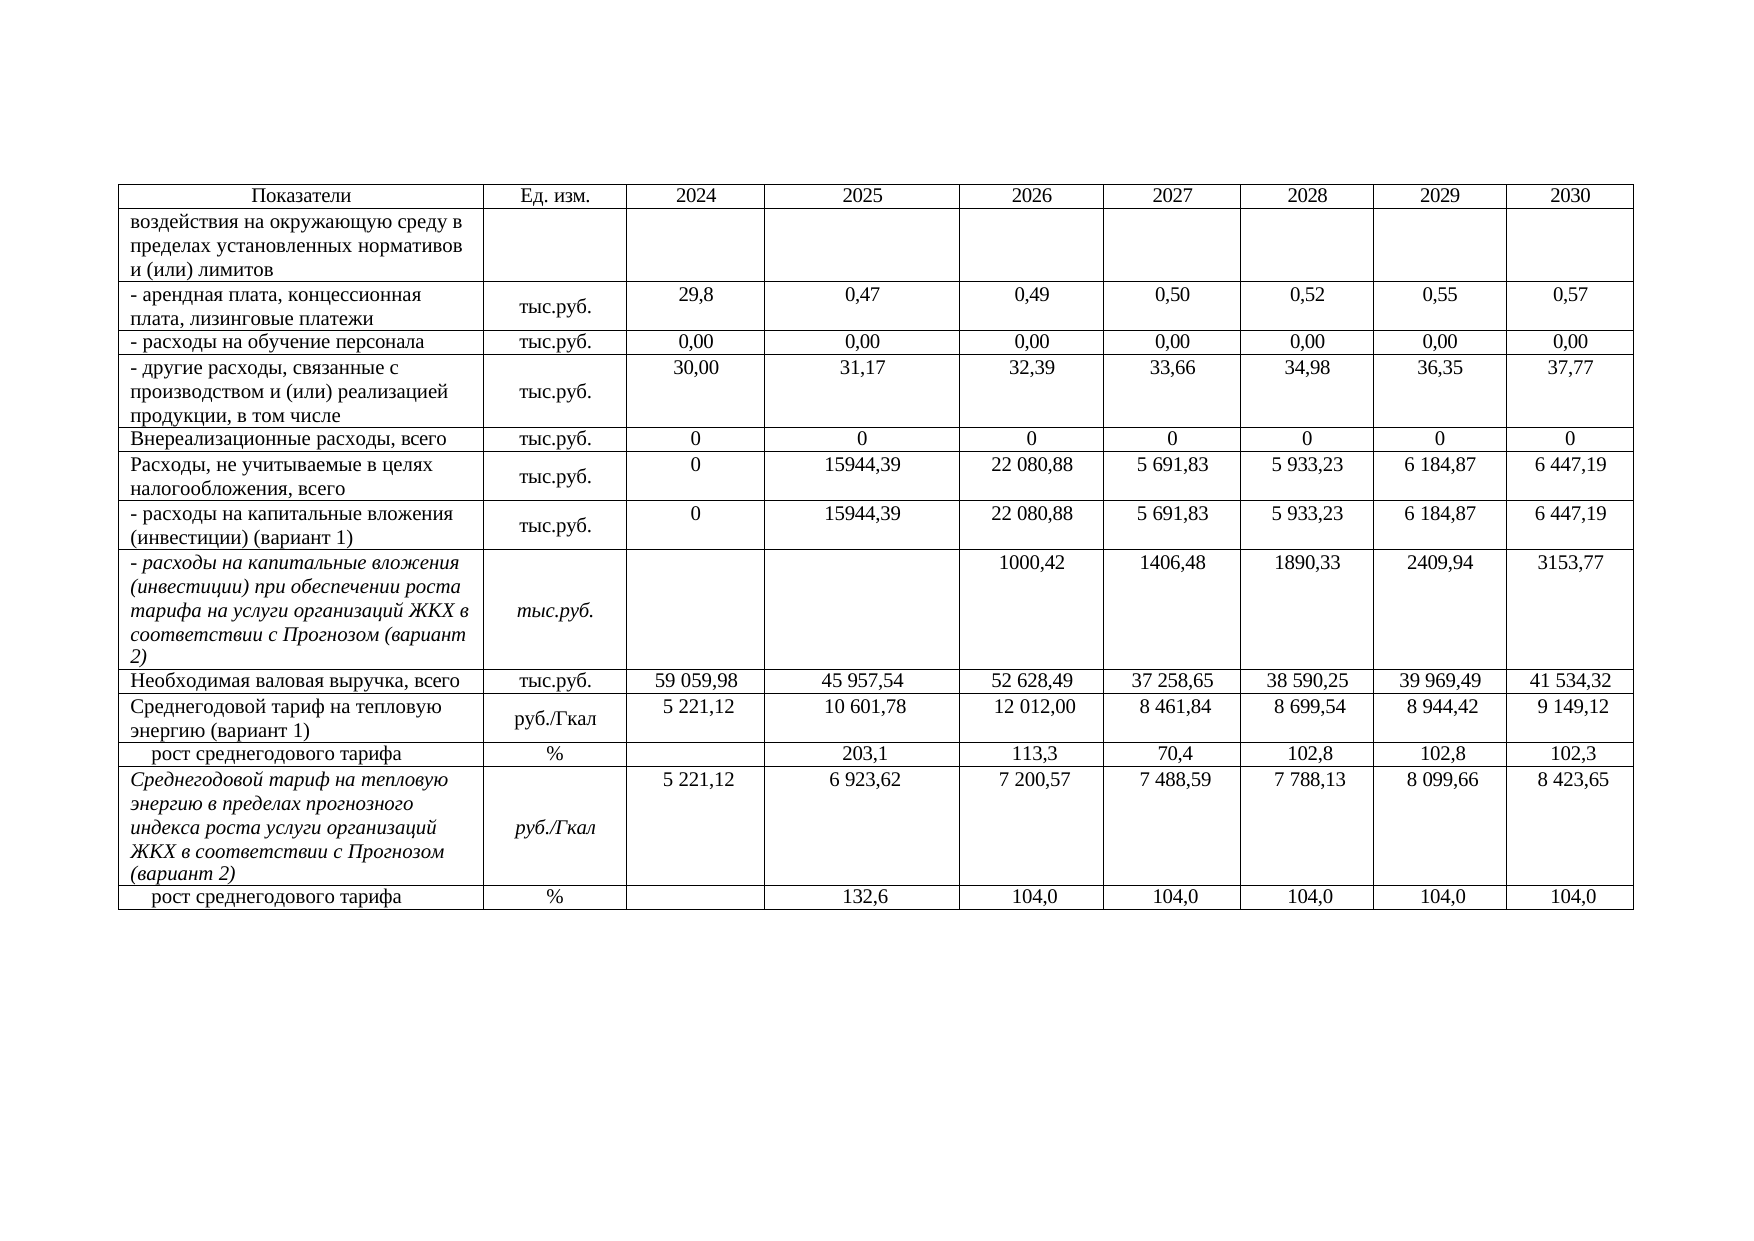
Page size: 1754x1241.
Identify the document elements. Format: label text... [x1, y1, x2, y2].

table_cell [1104, 209, 1240, 281]
table_cell 104,0 [1374, 886, 1506, 909]
table_cell - другие расходы, связанные с производством и (или) реализацией продукции, в том числе [119, 355, 483, 427]
table_cell 1890,33 [1241, 550, 1373, 669]
table_cell [627, 743, 764, 766]
table_cell тыс.руб. [484, 550, 626, 669]
table_cell 0,00 [765, 331, 959, 354]
table_cell 0,57 [1507, 282, 1633, 330]
table_cell [1507, 209, 1633, 281]
table_cell [1374, 209, 1506, 281]
table_cell 0,00 [1241, 331, 1373, 354]
table_cell 0 [960, 428, 1103, 451]
table_cell 0,49 [960, 282, 1103, 330]
table_cell 6 447,19 [1507, 501, 1633, 549]
table_cell 15944,39 [765, 452, 959, 500]
table_cell 5 221,12 [627, 694, 764, 742]
table_header 2029 [1374, 185, 1506, 208]
table_cell 0,50 [1104, 282, 1240, 330]
table_cell 33,66 [1104, 355, 1240, 427]
table_cell 0,00 [960, 331, 1103, 354]
table_cell 113,3 [960, 743, 1103, 766]
table_cell 0 [1374, 428, 1506, 451]
table_cell 5 691,83 [1104, 452, 1240, 500]
table_cell - расходы на обучение персонала [119, 331, 483, 354]
table_cell 102,8 [1241, 743, 1373, 766]
table_cell 6 923,62 [765, 767, 959, 885]
table_cell 0 [1241, 428, 1373, 451]
table_cell Внереализационные расходы, всего [119, 428, 483, 451]
table_cell 2409,94 [1374, 550, 1506, 669]
table_cell 12 012,00 [960, 694, 1103, 742]
table_cell 0 [627, 428, 764, 451]
table_cell 32,39 [960, 355, 1103, 427]
table_cell 36,35 [1374, 355, 1506, 427]
table_cell 6 447,19 [1507, 452, 1633, 500]
table_cell Среднегодовой тариф на тепловую энергию в пределах прогнозного индекса роста услуги организаций ЖКХ в соответствии с Прогнозом (вариант 2) [119, 767, 483, 885]
table_header Ед. изм. [484, 185, 626, 208]
table_cell 15944,39 [765, 501, 959, 549]
table_cell 0,00 [1507, 331, 1633, 354]
table_cell % [484, 743, 626, 766]
table_header 2024 [627, 185, 764, 208]
table_cell 29,8 [627, 282, 764, 330]
table_cell 1000,42 [960, 550, 1103, 669]
table_cell 132,6 [765, 886, 959, 909]
table_cell 104,0 [1241, 886, 1373, 909]
table_cell руб./Гкал [484, 694, 626, 742]
table_cell 7 488,59 [1104, 767, 1240, 885]
table_cell 104,0 [960, 886, 1103, 909]
table_cell [484, 209, 626, 281]
table_cell Расходы, не учитываемые в целях налогообложения, всего [119, 452, 483, 500]
table_cell 37,77 [1507, 355, 1633, 427]
table_cell 9 149,12 [1507, 694, 1633, 742]
table_header 2026 [960, 185, 1103, 208]
table_cell 8 944,42 [1374, 694, 1506, 742]
table_cell [627, 886, 764, 909]
table_cell тыс.руб. [484, 452, 626, 500]
table_cell 22 080,88 [960, 501, 1103, 549]
table_header 2025 [765, 185, 959, 208]
table_cell 30,00 [627, 355, 764, 427]
table_cell [627, 550, 764, 669]
table_cell 1406,48 [1104, 550, 1240, 669]
table_cell - расходы на капитальные вложения (инвестиции) (вариант 1) [119, 501, 483, 549]
table_cell 104,0 [1507, 886, 1633, 909]
table_cell [765, 550, 959, 669]
table_cell 0,52 [1241, 282, 1373, 330]
table_cell 102,8 [1374, 743, 1506, 766]
table_cell Необходимая валовая выручка, всего [119, 670, 483, 692]
table_cell [960, 209, 1103, 281]
table_cell 203,1 [765, 743, 959, 766]
table_cell 22 080,88 [960, 452, 1103, 500]
table_cell 8 461,84 [1104, 694, 1240, 742]
table_cell [627, 209, 764, 281]
table_cell руб./Гкал [484, 767, 626, 885]
table_cell 6 184,87 [1374, 501, 1506, 549]
table_cell - арендная плата, концессионная плата, лизинговые платежи [119, 282, 483, 330]
table_cell 104,0 [1104, 886, 1240, 909]
table_cell 0,00 [1374, 331, 1506, 354]
table_cell тыс.руб. [484, 355, 626, 427]
table_cell 8 699,54 [1241, 694, 1373, 742]
table_header 2027 [1104, 185, 1240, 208]
table_cell тыс.руб. [484, 331, 626, 354]
table_cell 5 691,83 [1104, 501, 1240, 549]
table_cell рост среднегодового тарифа [119, 743, 483, 766]
table_cell 38 590,25 [1241, 670, 1373, 692]
table_cell воздействия на окружающую среду в пределах установленных нормативов и (или) лимитов [119, 209, 483, 281]
table_cell 31,17 [765, 355, 959, 427]
table_cell [1241, 209, 1373, 281]
table_cell % [484, 886, 626, 909]
table_cell 7 200,57 [960, 767, 1103, 885]
table_cell 0 [627, 452, 764, 500]
table_cell тыс.руб. [484, 282, 626, 330]
table_cell 8 099,66 [1374, 767, 1506, 885]
table_cell 7 788,13 [1241, 767, 1373, 885]
table_cell 0,00 [627, 331, 764, 354]
table_cell 52 628,49 [960, 670, 1103, 692]
table_cell 0 [1507, 428, 1633, 451]
table_cell Среднегодовой тариф на тепловую энергию (вариант 1) [119, 694, 483, 742]
table_cell 5 933,23 [1241, 501, 1373, 549]
table_cell 3153,77 [1507, 550, 1633, 669]
table_cell 37 258,65 [1104, 670, 1240, 692]
table_cell [765, 209, 959, 281]
table_cell тыс.руб. [484, 428, 626, 451]
table_cell 39 969,49 [1374, 670, 1506, 692]
table_cell 0,47 [765, 282, 959, 330]
table_header 2030 [1507, 185, 1633, 208]
table_cell 0 [765, 428, 959, 451]
table_header 2028 [1241, 185, 1373, 208]
table_cell тыс.руб. [484, 501, 626, 549]
table_cell 5 933,23 [1241, 452, 1373, 500]
table_cell 5 221,12 [627, 767, 764, 885]
table_cell тыс.руб. [484, 670, 626, 692]
table_cell 70,4 [1104, 743, 1240, 766]
table_cell 45 957,54 [765, 670, 959, 692]
table_cell 102,3 [1507, 743, 1633, 766]
table_cell 6 184,87 [1374, 452, 1506, 500]
table_header Показатели [119, 185, 483, 208]
table_cell 0 [627, 501, 764, 549]
table_cell рост среднегодового тарифа [119, 886, 483, 909]
table_cell 41 534,32 [1507, 670, 1633, 692]
table_cell 10 601,78 [765, 694, 959, 742]
table_cell - расходы на капитальные вложения (инвестиции) при обеспечении роста тарифа на услуги организаций ЖКХ в соответствии с Прогнозом (вариант 2) [119, 550, 483, 669]
table_cell 59 059,98 [627, 670, 764, 692]
table_cell 0,00 [1104, 331, 1240, 354]
table_cell 0 [1104, 428, 1240, 451]
table_cell 8 423,65 [1507, 767, 1633, 885]
table_cell 0,55 [1374, 282, 1506, 330]
table_cell 34,98 [1241, 355, 1373, 427]
